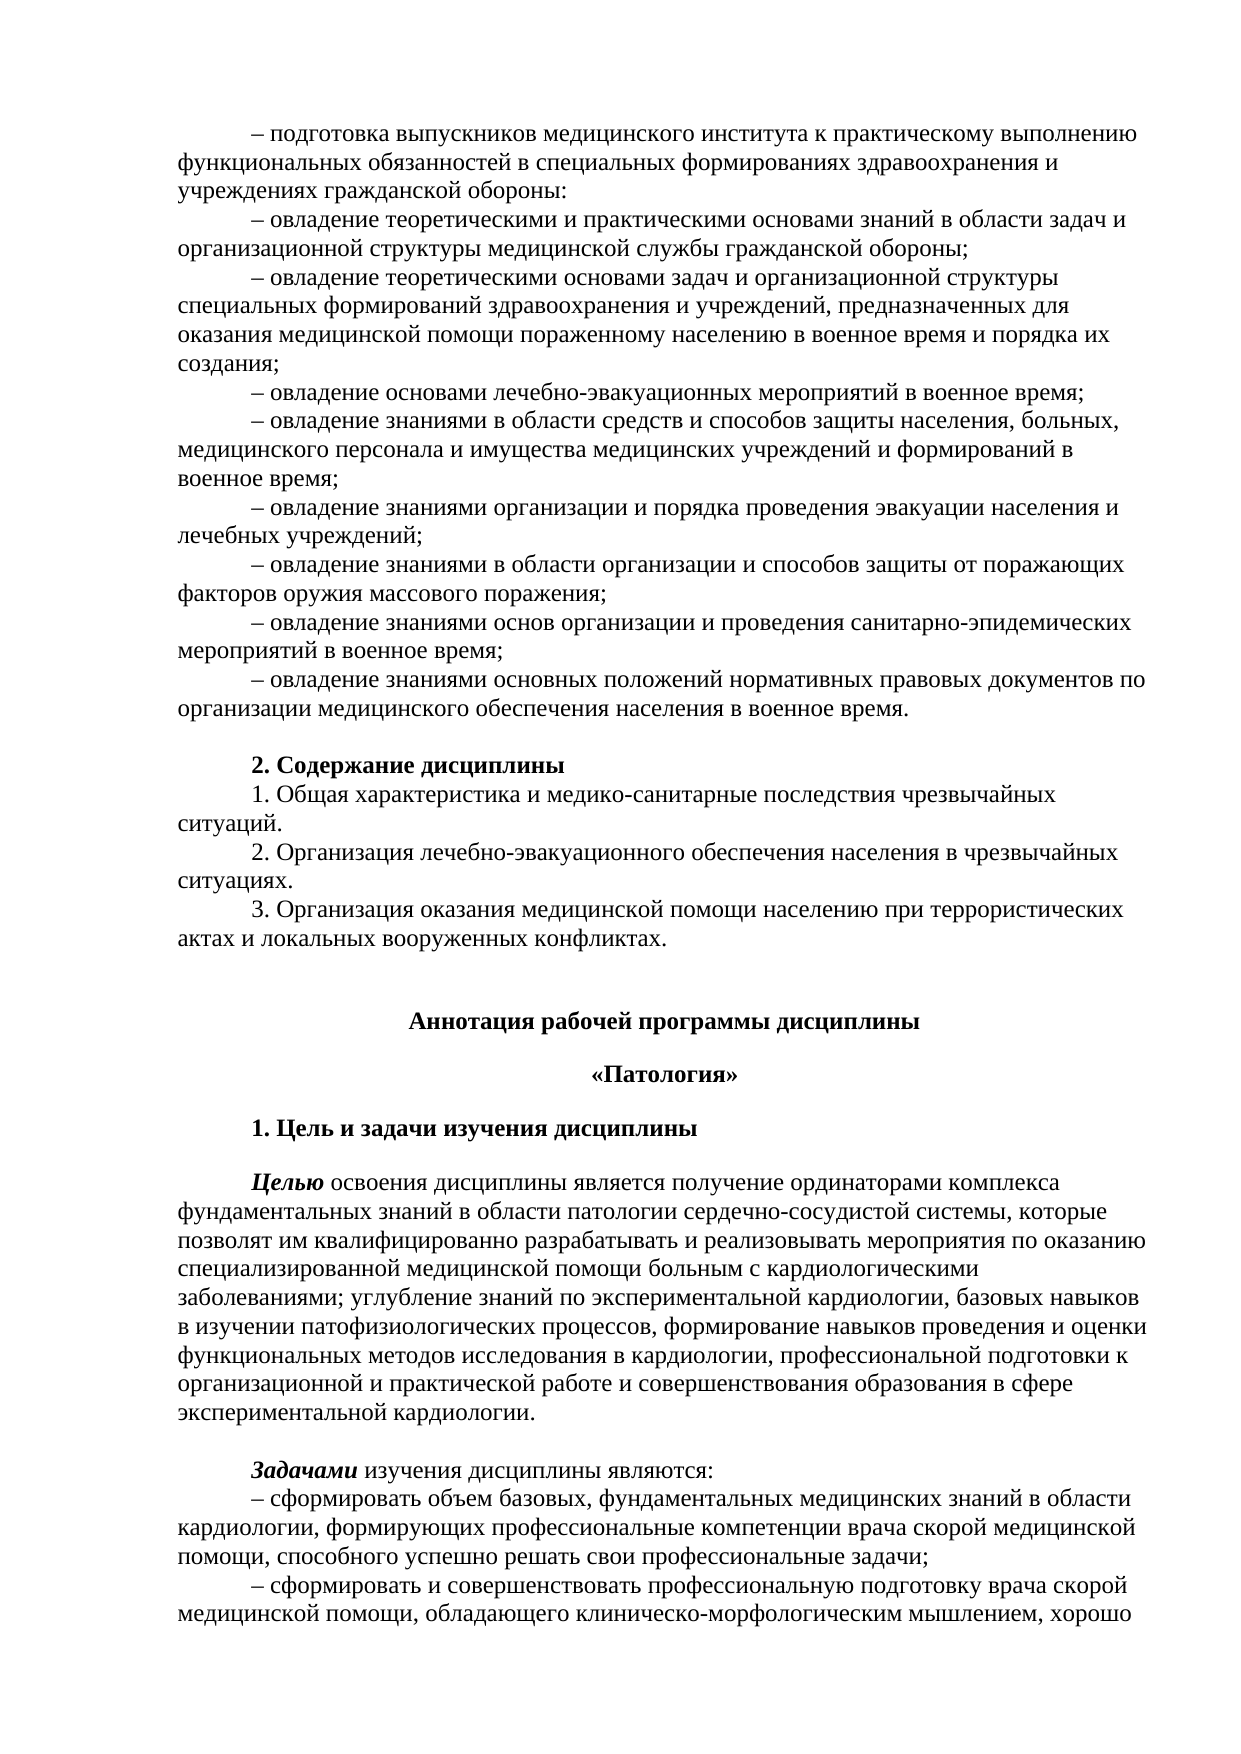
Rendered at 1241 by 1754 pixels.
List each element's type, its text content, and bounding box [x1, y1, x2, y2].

text 1. Цель и задачи изучения дисциплины [177, 1113, 1152, 1142]
text 2. Содержание дисциплины [177, 751, 1152, 779]
text – овладение теоретическими и практическими основами знаний в области задач и организационной структуры медицинской службы гражданской обороны; [177, 204, 1152, 262]
text 1. Общая характеристика и медико-санитарные последствия чрезвычайных ситуаций. [177, 779, 1152, 837]
text – овладение знаниями в области организации и способов защиты от поражающих факторов оружия массового поражения; [177, 549, 1152, 607]
text – подготовка выпускников медицинского института к практическому выполнению функциональных обязанностей в специальных формированиях здравоохранения и учреждениях гражданской обороны: [177, 118, 1152, 204]
text 3. Организация оказания медицинской помощи населению при террористических актах и локальных вооруженных конфликтах. [177, 894, 1152, 952]
text Задачами изучения дисциплины являются: [177, 1455, 1152, 1483]
text – овладение знаниями организации и порядка проведения эвакуации населения и лечебных учреждений; [177, 492, 1152, 549]
text – овладение знаниями основ организации и проведения санитарно-эпидемических мероприятий в военное время; [177, 607, 1152, 664]
text – овладение теоретическими основами задач и организационной структуры специальных формирований здравоохранения и учреждений, предназначенных для оказания медицинской помощи пораженному населению в военное время и порядка их создания; [177, 262, 1152, 377]
text 2. Организация лечебно-эвакуационного обеспечения населения в чрезвычайных ситуациях. [177, 837, 1152, 894]
text «Патология» [177, 1059, 1152, 1088]
text Целью освоения дисциплины является получение ординаторами комплекса фундаментальных знаний в области патологии сердечно-сосудистой системы, которые позволят им квалифицированно разрабатывать и реализовывать мероприятия по оказанию специализированной медицинской помощи больным с кардиологическими заболеваниями; углубление знаний по экспериментальной кардиологии, базовых навыков в изучении патофизиологических процессов, формирование навыков проведения и оценки функциональных методов исследования в кардиологии, профессиональной подготовки к организационной и практической работе и совершенствования образования в сфере экспериментальной кардиологии. [177, 1167, 1152, 1426]
text – овладение основами лечебно-эвакуационных мероприятий в военное время; [177, 377, 1152, 406]
text – овладение знаниями основных положений нормативных правовых документов по организации медицинского обеспечения населения в военное время. [177, 664, 1152, 722]
text – сформировать объем базовых, фундаментальных медицинских знаний в области кардиологии, формирующих профессиональные компетенции врача скорой медицинской помощи, способного успешно решать свои профессиональные задачи; [177, 1483, 1152, 1570]
text Аннотация рабочей программы дисциплины [177, 1006, 1152, 1034]
text – овладение знаниями в области средств и способов защиты населения, больных, медицинского персонала и имущества медицинских учреждений и формирований в военное время; [177, 406, 1152, 492]
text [177, 1570, 1152, 1627]
